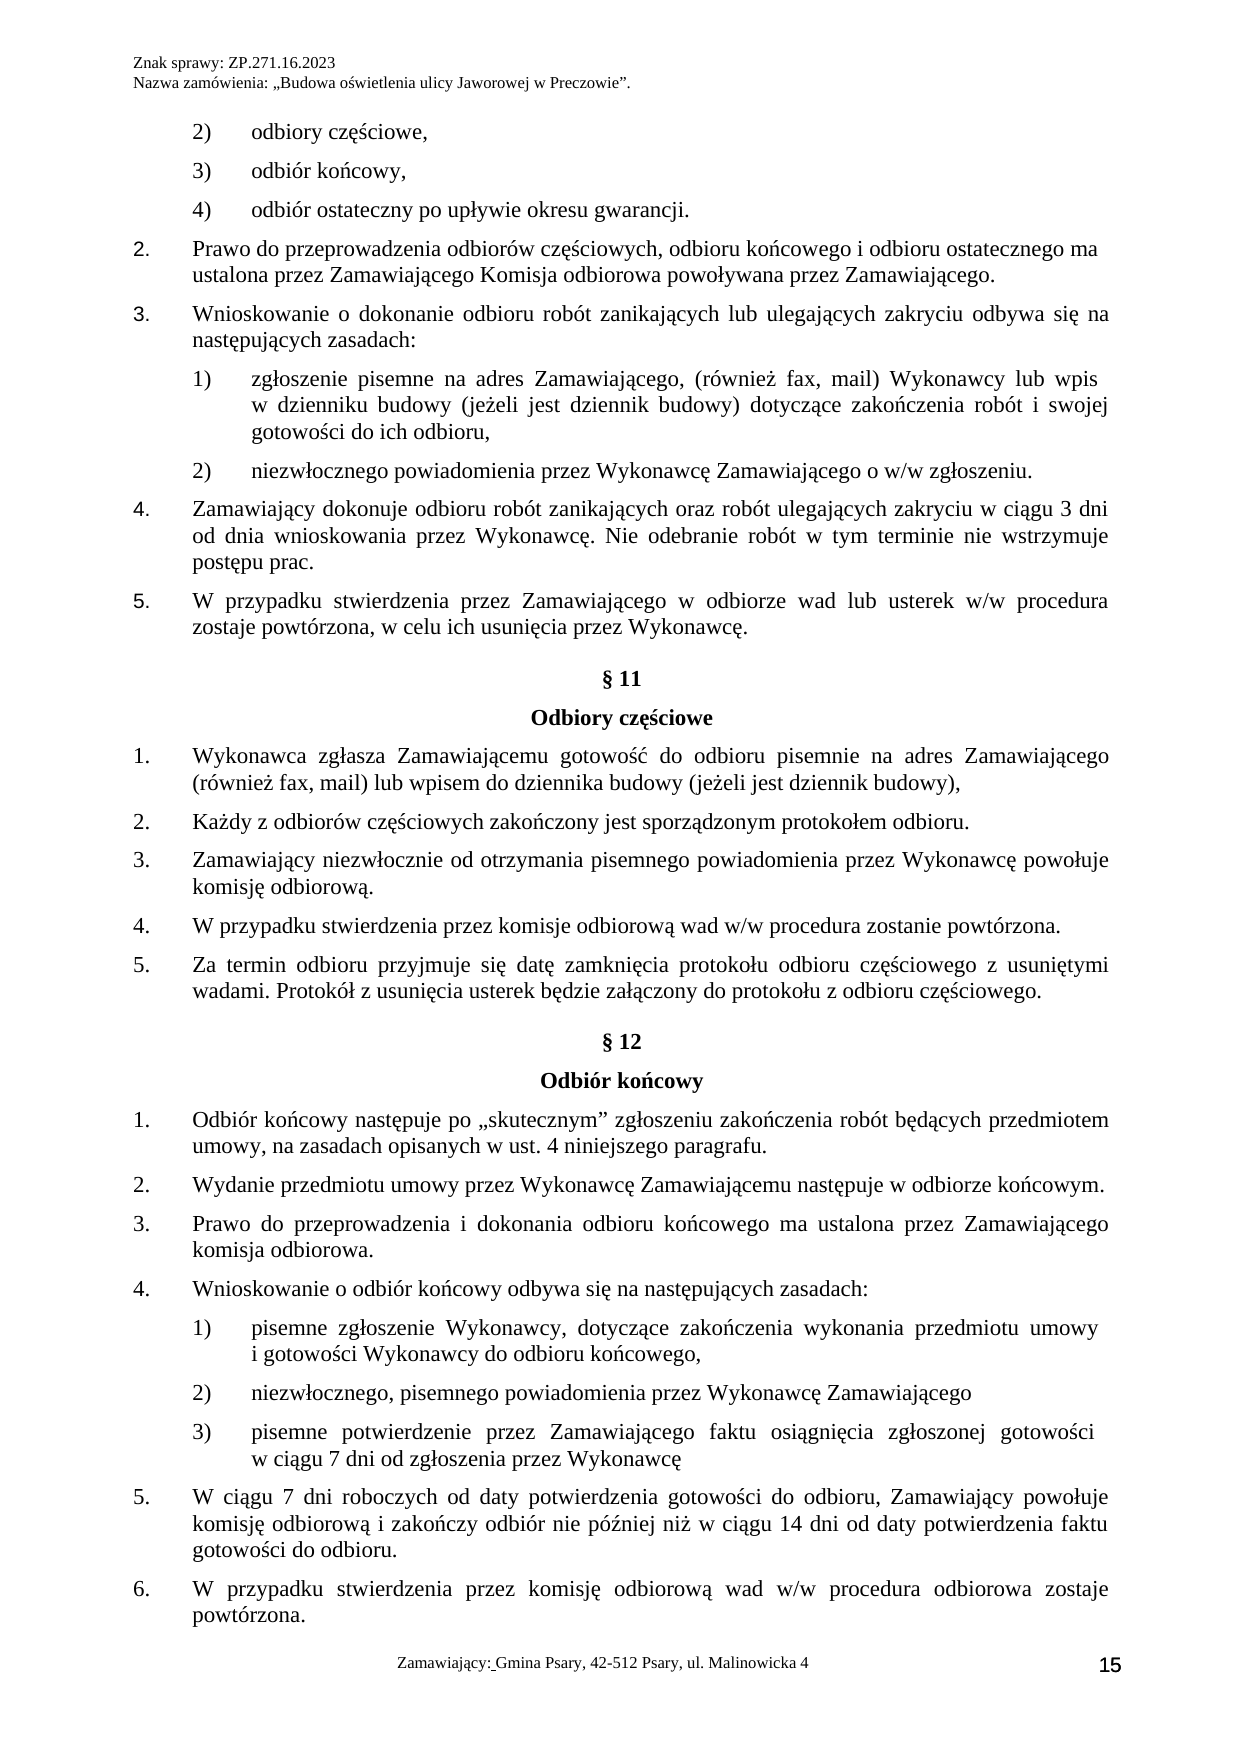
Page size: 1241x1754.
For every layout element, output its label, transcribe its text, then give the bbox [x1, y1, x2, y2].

list Wykonawca zgłasza Zamawiającemu gotowość do odbioru pisemnie na adres Zamawiającego (również fax, mail) lub wpisem do dziennika budowy (jeżeli jest dziennik budowy), [133, 742, 1110, 795]
list W przypadku stwierdzenia przez komisję odbiorową wad w/w procedura odbiorowa zostaje powtórzona. [133, 1575, 1110, 1628]
text § 11 [133, 665, 1110, 691]
text § 12 [133, 1028, 1110, 1055]
list odbiór ostateczny po upływie okresu gwarancji. [192, 196, 1110, 222]
list odbiór końcowy, [192, 157, 1110, 183]
list pisemne zgłoszenie Wykonawcy, dotyczące zakończenia wykonania przedmiotu umowy i gotowości Wykonawcy do odbioru końcowego, [192, 1314, 1110, 1367]
list Za termin odbioru przyjmuje się datę zamknięcia protokołu odbioru częściowego z usuniętymi wadami. Protokół z usunięcia usterek będzie załączony do protokołu z odbioru częściowego. [133, 951, 1110, 1003]
list Zamawiający dokonuje odbioru robót zanikających oraz robót ulegających zakryciu w ciągu 3 dni od dnia wnioskowania przez Wykonawcę. Nie odebranie robót w tym terminie nie wstrzymuje postępu prac. [133, 496, 1110, 574]
list W przypadku stwierdzenia przez komisje odbiorową wad w/w procedura zostanie powtórzona. [133, 912, 1110, 938]
list Zamawiający niezwłocznie od otrzymania pisemnego powiadomienia przez Wykonawcę powołuje komisję odbiorową. [133, 847, 1110, 899]
list Wydanie przedmiotu umowy przez Wykonawcę Zamawiającemu następuje w odbiorze końcowym. [133, 1171, 1110, 1198]
list Odbiór końcowy następuje po „skutecznym” zgłoszeniu zakończenia robót będących przedmiotem umowy, na zasadach opisanych w ust. 4 niniejszego paragrafu. [133, 1106, 1110, 1159]
list Wnioskowanie o odbiór końcowy odbywa się na następujących zasadach: [133, 1275, 1110, 1302]
list odbiory częściowe, [192, 118, 1110, 144]
list Każdy z odbiorów częściowych zakończony jest sporządzonym protokołem odbioru. [133, 808, 1110, 834]
list Wnioskowanie o dokonanie odbioru robót zanikających lub ulegających zakryciu odbywa się na następujących zasadach: [133, 300, 1110, 353]
list W ciągu 7 dni roboczych od daty potwierdzenia gotowości do odbioru, Zamawiający powołuje komisję odbiorową i zakończy odbiór nie później niż w ciągu 14 dni od daty potwierdzenia faktu gotowości do odbioru. [133, 1483, 1110, 1562]
text Odbiór końcowy [133, 1067, 1110, 1093]
list pisemne potwierdzenie przez Zamawiającego faktu osiągnięcia zgłoszonej gotowości w ciągu 7 dni od zgłoszenia przez Wykonawcę [192, 1418, 1110, 1471]
list zgłoszenie pisemne na adres Zamawiającego, (również fax, mail) Wykonawcy lub wpis w dzienniku budowy (jeżeli jest dziennik budowy) dotyczące zakończenia robót i swojej gotowości do ich odbioru, [192, 365, 1110, 444]
list niezwłocznego, pisemnego powiadomienia przez Wykonawcę Zamawiającego [192, 1379, 1110, 1406]
list W przypadku stwierdzenia przez Zamawiającego w odbiorze wad lub usterek w/w procedura zostaje powtórzona, w celu ich usunięcia przez Wykonawcę. [133, 587, 1110, 640]
list Prawo do przeprowadzenia i dokonania odbioru końcowego ma ustalona przez Zamawiającego komisja odbiorowa. [133, 1210, 1110, 1263]
list Prawo do przeprowadzenia odbiorów częściowych, odbioru końcowego i odbioru ostatecznego ma ustalona przez Zamawiającego Komisja odbiorowa powoływana przez Zamawiającego. [133, 235, 1110, 287]
text Odbiory częściowe [133, 704, 1110, 730]
list niezwłocznego powiadomienia przez Wykonawcę Zamawiającego o w/w zgłoszeniu. [192, 457, 1110, 483]
